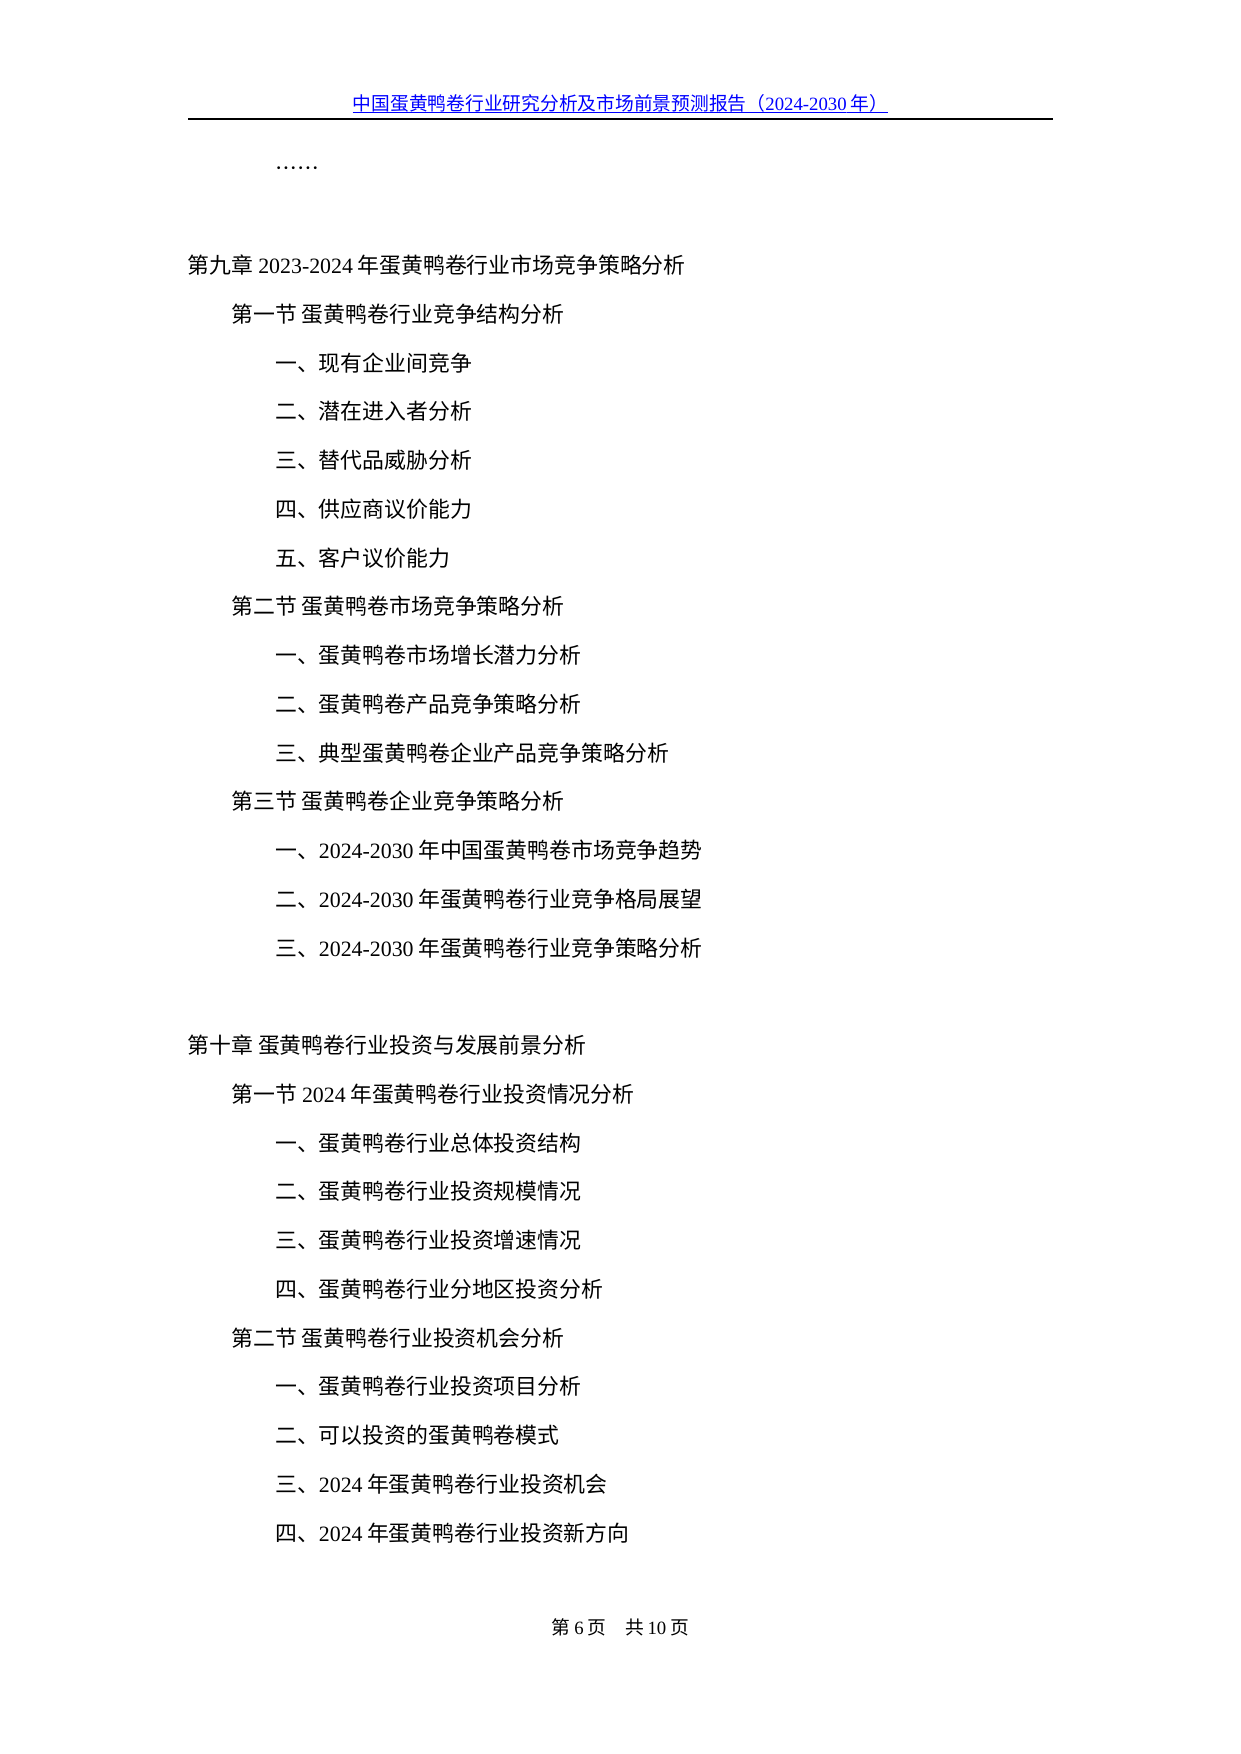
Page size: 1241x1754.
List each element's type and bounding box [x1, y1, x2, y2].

text [187, 150, 1053, 1548]
